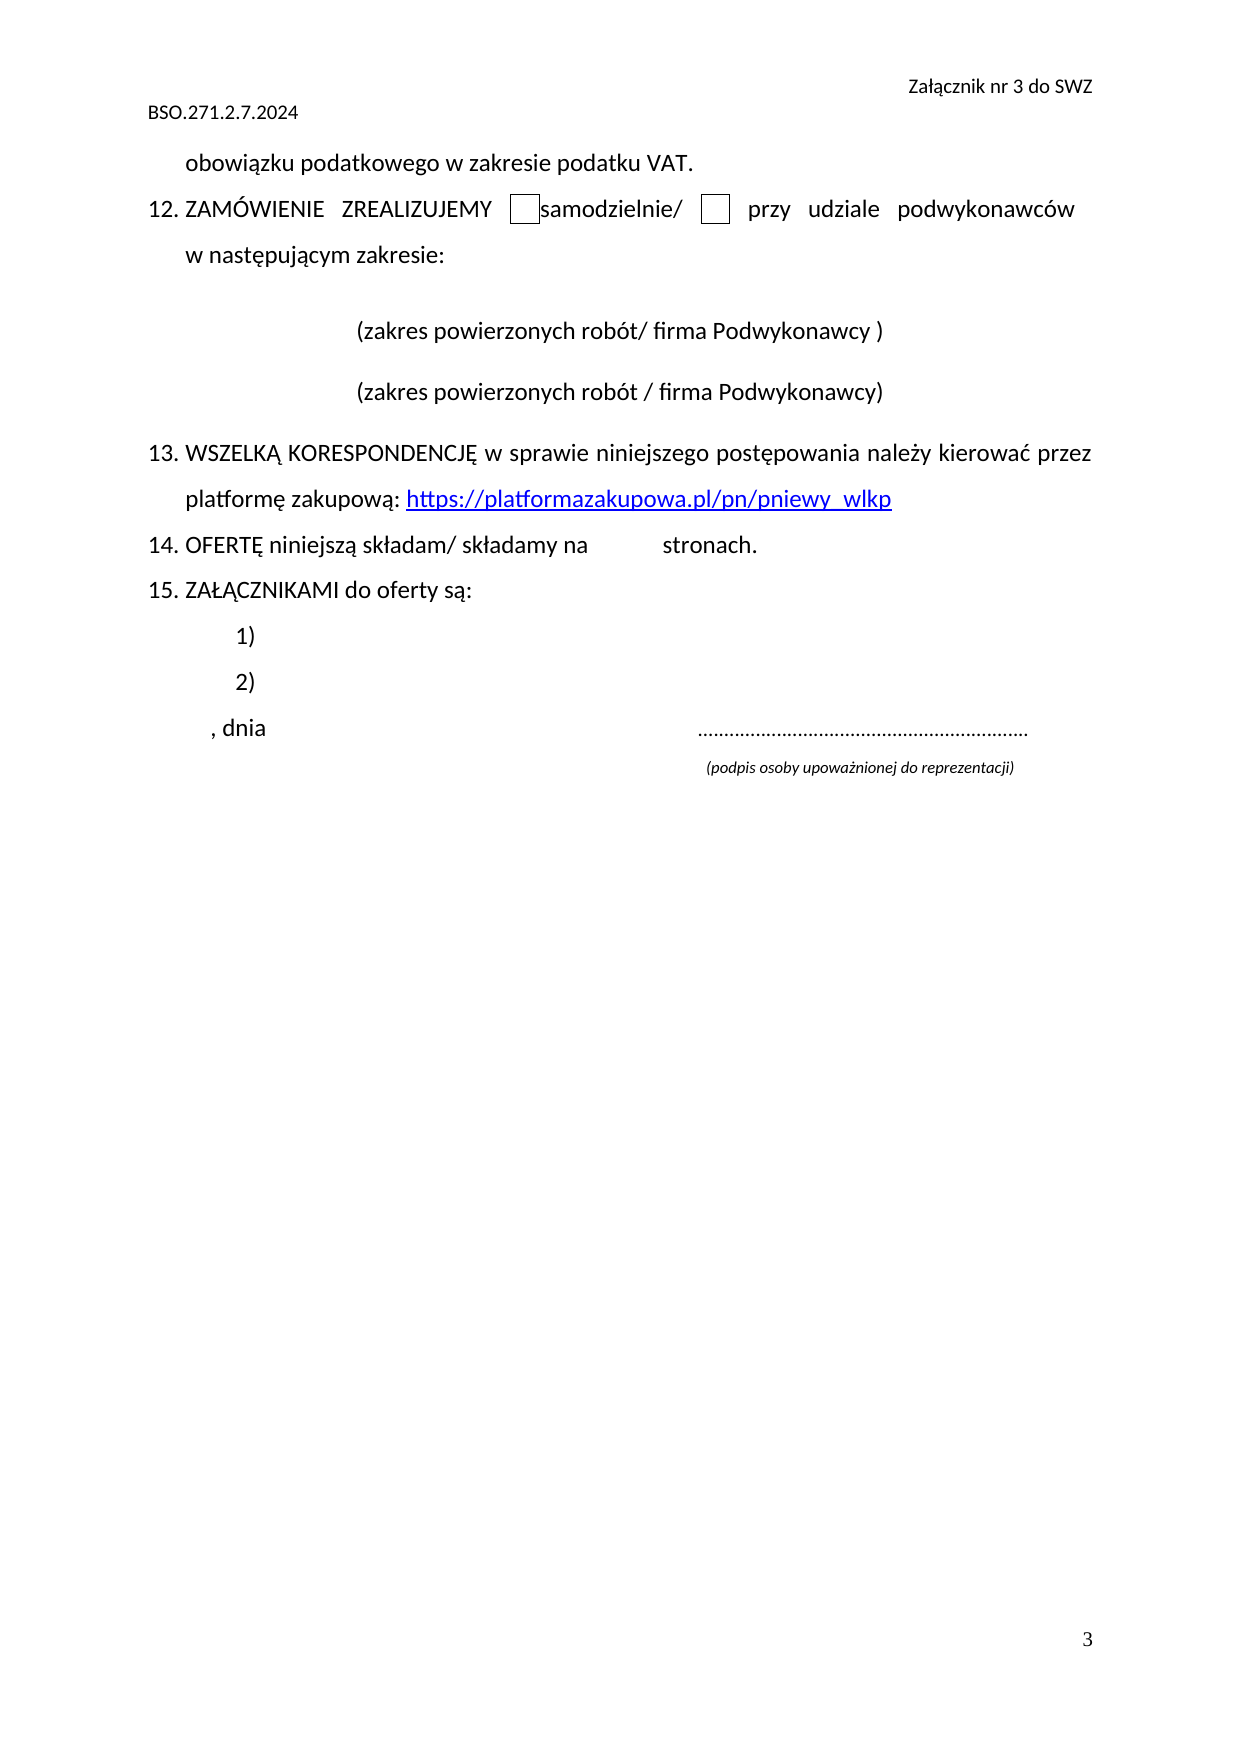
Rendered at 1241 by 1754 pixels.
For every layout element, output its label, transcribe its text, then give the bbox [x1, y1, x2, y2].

text (podpis osoby upoważnionej do reprezentacji) [668, 757, 1093, 778]
text (zakres powierzonych robót/ firma Podwykonawcy ) [148, 315, 1093, 346]
list WSZELKĄ KORESPONDENCJĘ w sprawie niniejszego postępowania należy kierować przez platformę zakupową: https://platformazakupowa.pl/pn/pniewy_wlkp [148, 437, 1093, 514]
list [148, 148, 1093, 178]
text 2) [235, 666, 1093, 697]
text 1) [235, 620, 1093, 651]
list ZAMÓWIENIE ZREALIZUJEMY samodzielnie/ przy udziale podwykonawców w następującym zakresie: [148, 193, 1093, 269]
text , dnia ............................................................... [148, 712, 1093, 742]
list OFERTĘ niniejszą składam/ składamy na stronach. [148, 529, 1093, 559]
list ZAŁĄCZNIKAMI do oferty są: [148, 574, 1093, 605]
text (zakres powierzonych robót / firma Podwykonawcy) [148, 376, 1093, 407]
